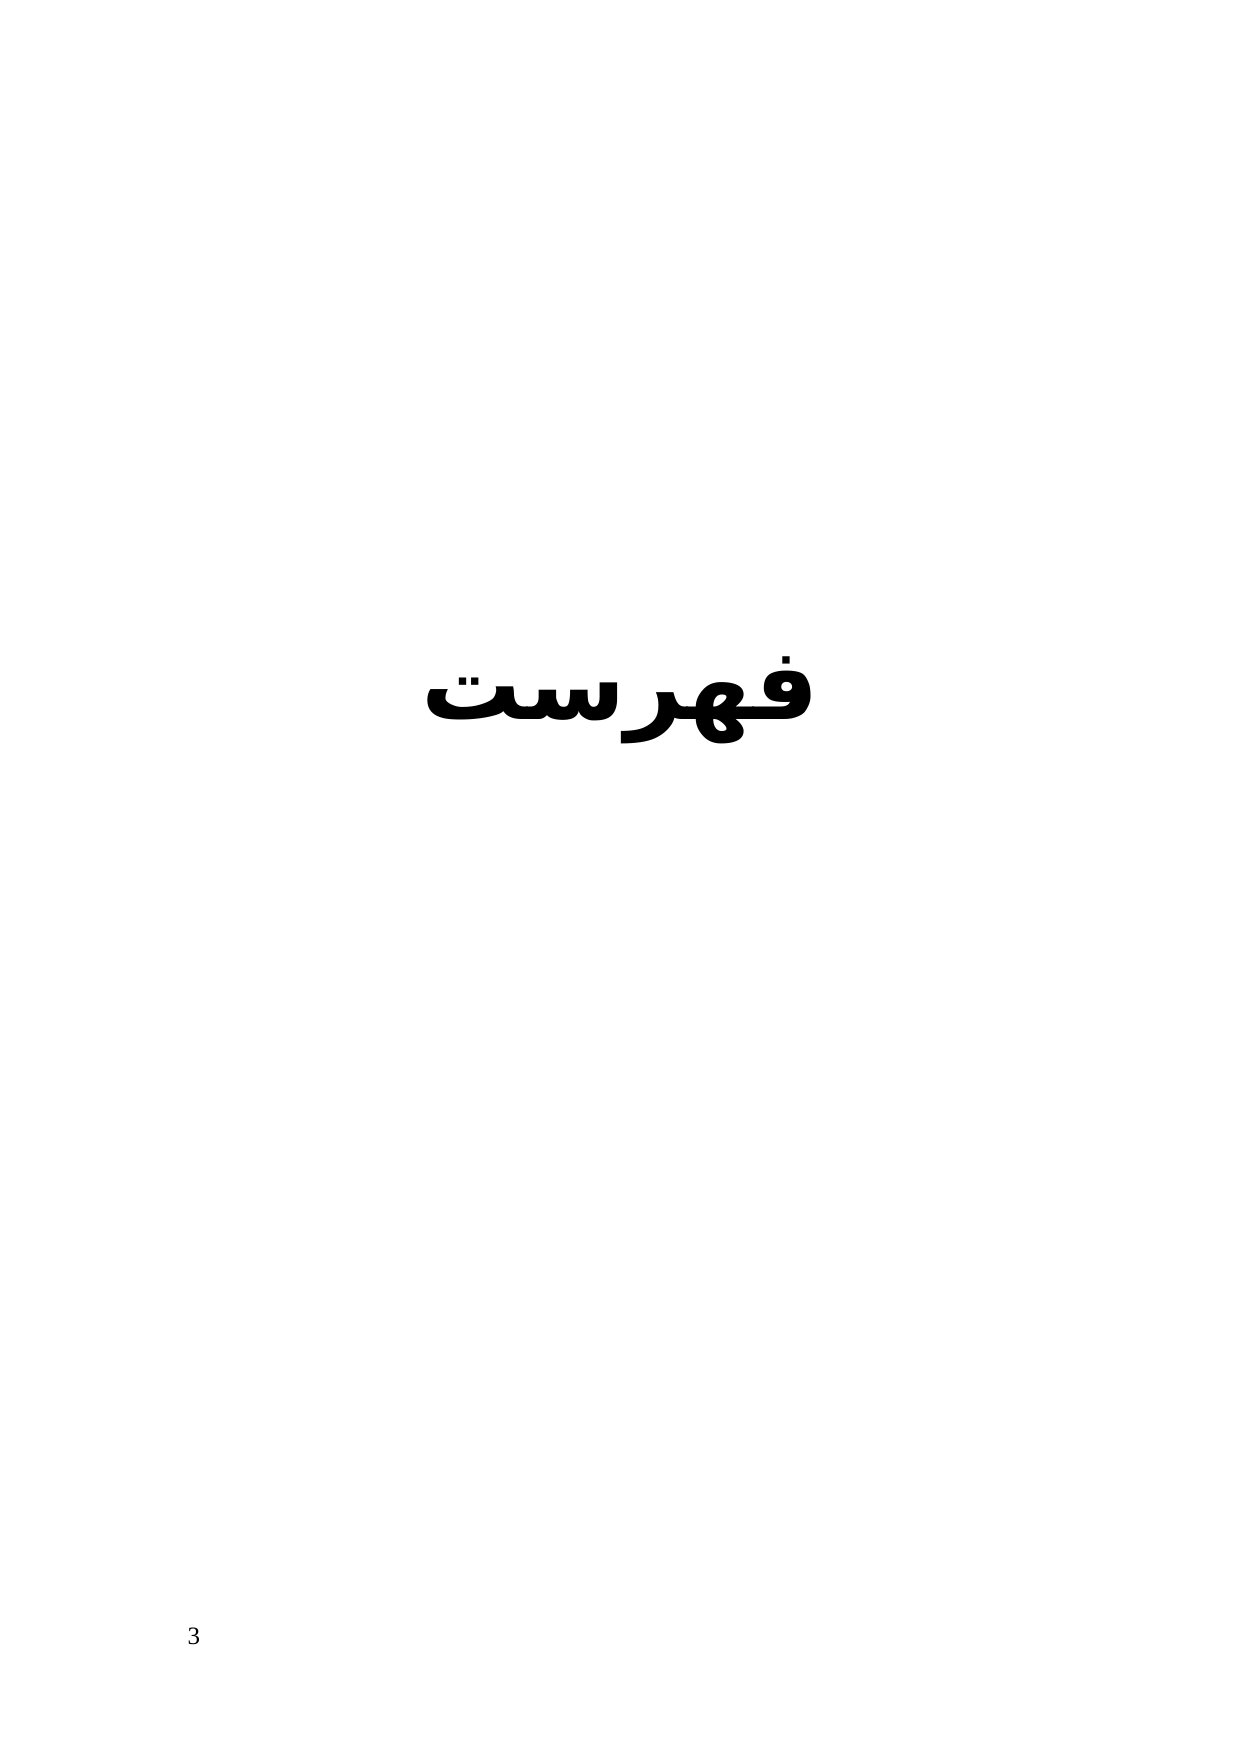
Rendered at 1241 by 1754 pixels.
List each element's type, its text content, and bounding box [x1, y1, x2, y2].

text فهرست [187, 627, 1053, 743]
